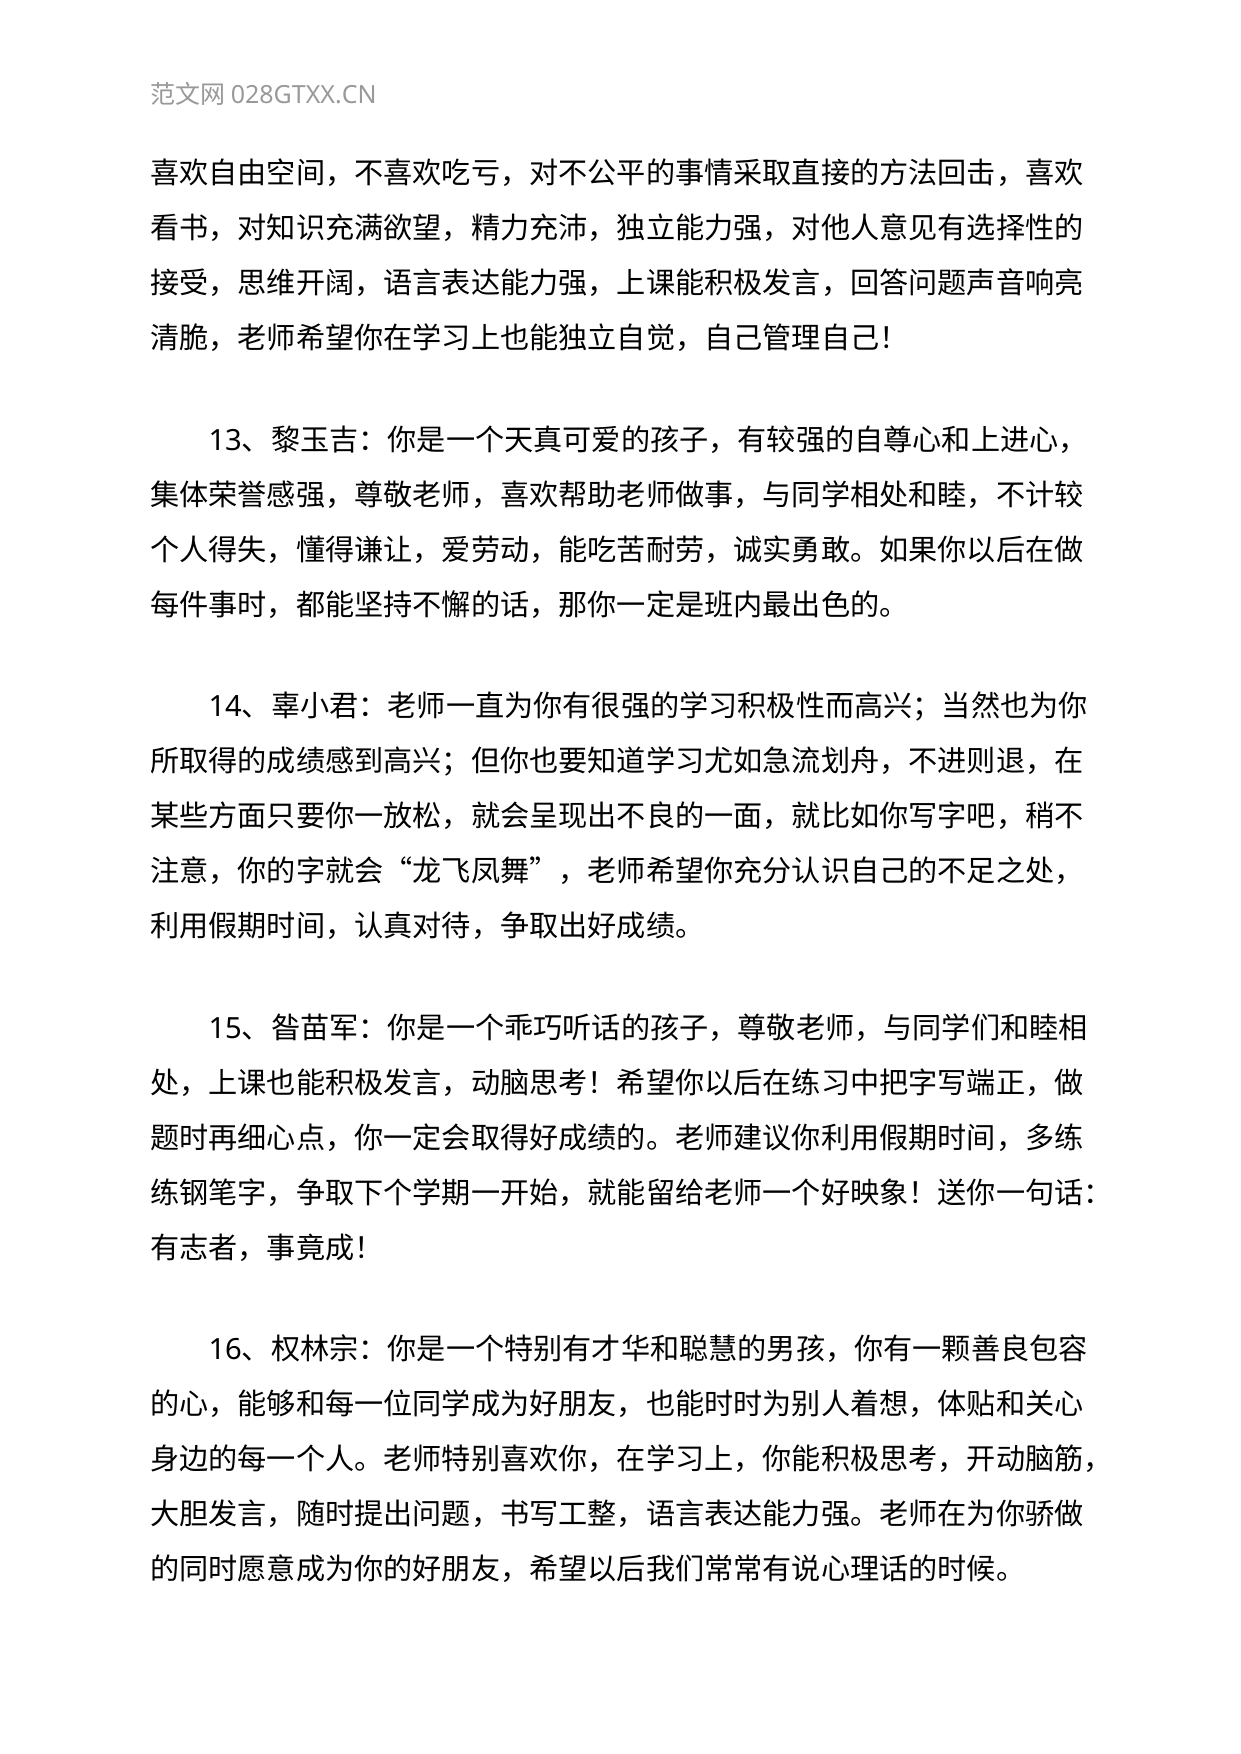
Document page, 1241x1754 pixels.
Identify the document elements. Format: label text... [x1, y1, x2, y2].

text 14、辜小君：老师一直为你有很强的学习积极性而高兴；当然也为你所取得的成绩感到高兴；但你也要知道学习尤如急流划舟，不进则退，在某些方面只要你一放松，就会呈现出不良的一面，就比如你写字吧，稍不注意，你的字就会“龙飞凤舞”，老师希望你充分认识自己的不足之处，利用假期时间，认真对待，争取出好成绩。 [150, 683, 1090, 945]
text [150, 150, 1090, 357]
text 13、黎玉吉：你是一个天真可爱的孩子，有较强的自尊心和上进心，集体荣誉感强，尊敬老师，喜欢帮助老师做事，与同学相处和睦，不计较个人得失，懂得谦让，爱劳动，能吃苦耐劳，诚实勇敢。如果你以后在做每件事时，都能坚持不懈的话，那你一定是班内最出色的。 [150, 416, 1090, 623]
text 16、权林宗：你是一个特别有才华和聪慧的男孩，你有一颗善良包容的心，能够和每一位同学成为好朋友，也能时时为别人着想，体贴和关心身边的每一个人。老师特别喜欢你，在学习上，你能积极思考，开动脑筋，大胆发言，随时提出问题，书写工整，语言表达能力强。老师在为你骄做的同时愿意成为你的好朋友，希望以后我们常常有说心理话的时候。 [150, 1326, 1090, 1588]
text 15、昝苗军：你是一个乖巧听话的孩子，尊敬老师，与同学们和睦相处，上课也能积极发言，动脑思考！希望你以后在练习中把字写端正，做题时再细心点，你一定会取得好成绩的。老师建议你利用假期时间，多练练钢笔字，争取下个学期一开始，就能留给老师一个好映象！送你一句话：有志者，事竟成！ [150, 1004, 1090, 1266]
